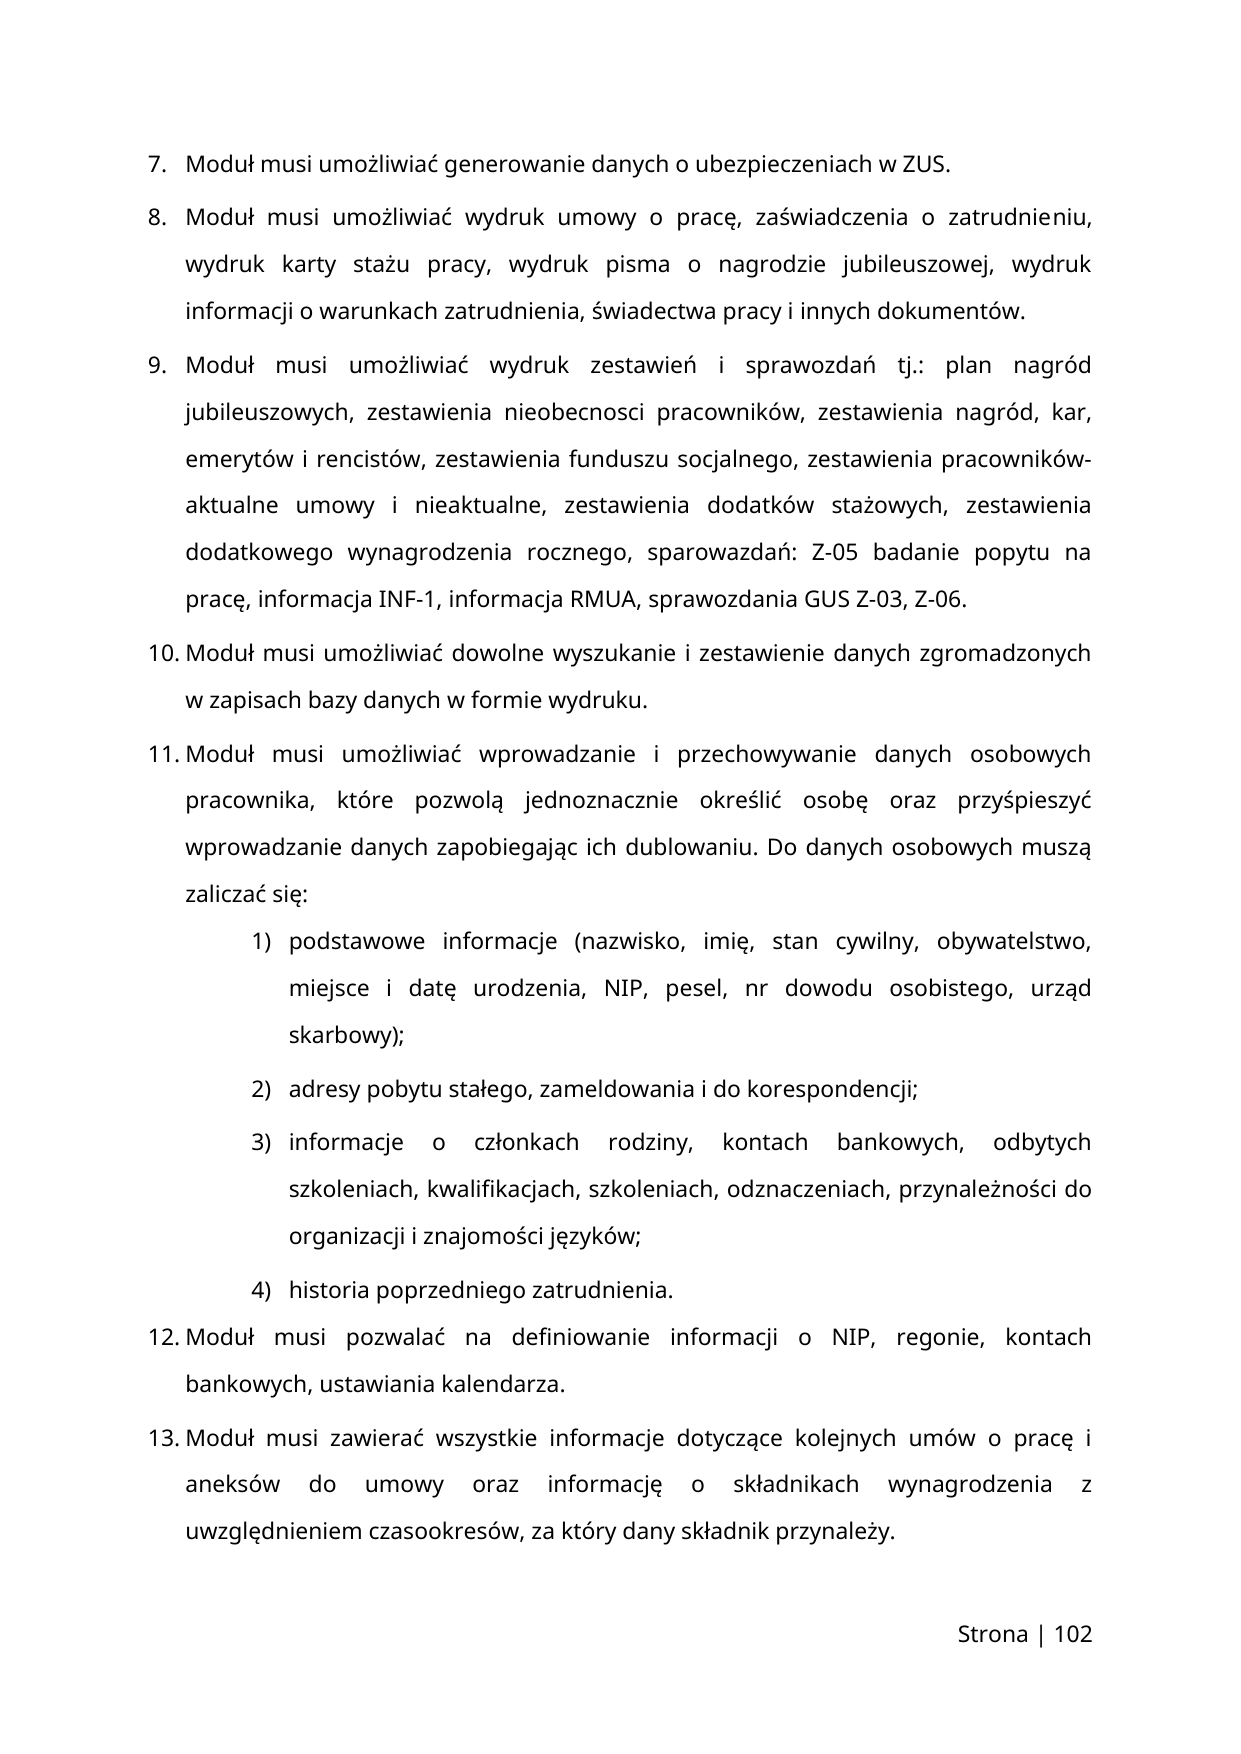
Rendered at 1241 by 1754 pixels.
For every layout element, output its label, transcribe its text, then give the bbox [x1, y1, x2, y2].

list adresy pobytu stałego, zameldowania i do korespondencji; [251, 1073, 1093, 1104]
list Moduł musi pozwalać na definiowanie informacji o NIP, regonie, kontach bankowych, ustawiania kalendarza. [148, 1321, 1093, 1399]
list Moduł musi umożliwiać wydruk umowy o pracę, zaświadczenia o zatrudnieniu, wydruk karty stażu pracy, wydruk pisma o nagrodzie jubileuszowej, wydruk informacji o warunkach zatrudnienia, świadectwa pracy i innych dokumentów. [148, 201, 1093, 326]
list informacje o członkach rodziny, kontach bankowych, odbytych szkoleniach, kwalifikacjach, szkoleniach, odznaczeniach, przynależności do organizacji i znajomości języków; [251, 1126, 1093, 1251]
list Moduł musi umożliwiać wydruk zestawień i sprawozdań tj.: plan nagród jubileuszowych, zestawienia nieobecnosci pracowników, zestawienia nagród, kar, emerytów i rencistów, zestawienia funduszu socjalnego, zestawienia pracowników- aktualne umowy i nieaktualne, zestawienia dodatków stażowych, zestawienia dodatkowego wynagrodzenia rocznego, sparowazdań: Z-05 badanie popytu na pracę, informacja INF-1, informacja RMUA, sprawozdania GUS Z-03, Z-06. [148, 349, 1093, 614]
list Moduł musi umożliwiać wprowadzanie i przechowywanie danych osobowych pracownika, które pozwolą jednoznacznie określić osobę oraz przyśpieszyć wprowadzanie danych zapobiegając ich dublowaniu. Do danych osobowych muszą zaliczać się: [148, 738, 1093, 909]
list Moduł musi umożliwiać generowanie danych o ubezpieczeniach w ZUS. [148, 148, 1093, 179]
list Moduł musi umożliwiać dowolne wyszukanie i zestawienie danych zgromadzonych w zapisach bazy danych w formie wydruku. [148, 637, 1093, 715]
list podstawowe informacje (nazwisko, imię, stan cywilny, obywatelstwo, miejsce i datę urodzenia, NIP, pesel, nr dowodu osobistego, urząd skarbowy); [251, 925, 1093, 1050]
list Moduł musi zawierać wszystkie informacje dotyczące kolejnych umów o pracę i aneksów do umowy oraz informację o składnikach wynagrodzenia z uwzględnieniem czasookresów, za który dany składnik przynależy. [148, 1422, 1093, 1547]
list historia poprzedniego zatrudnienia. [251, 1274, 1093, 1305]
